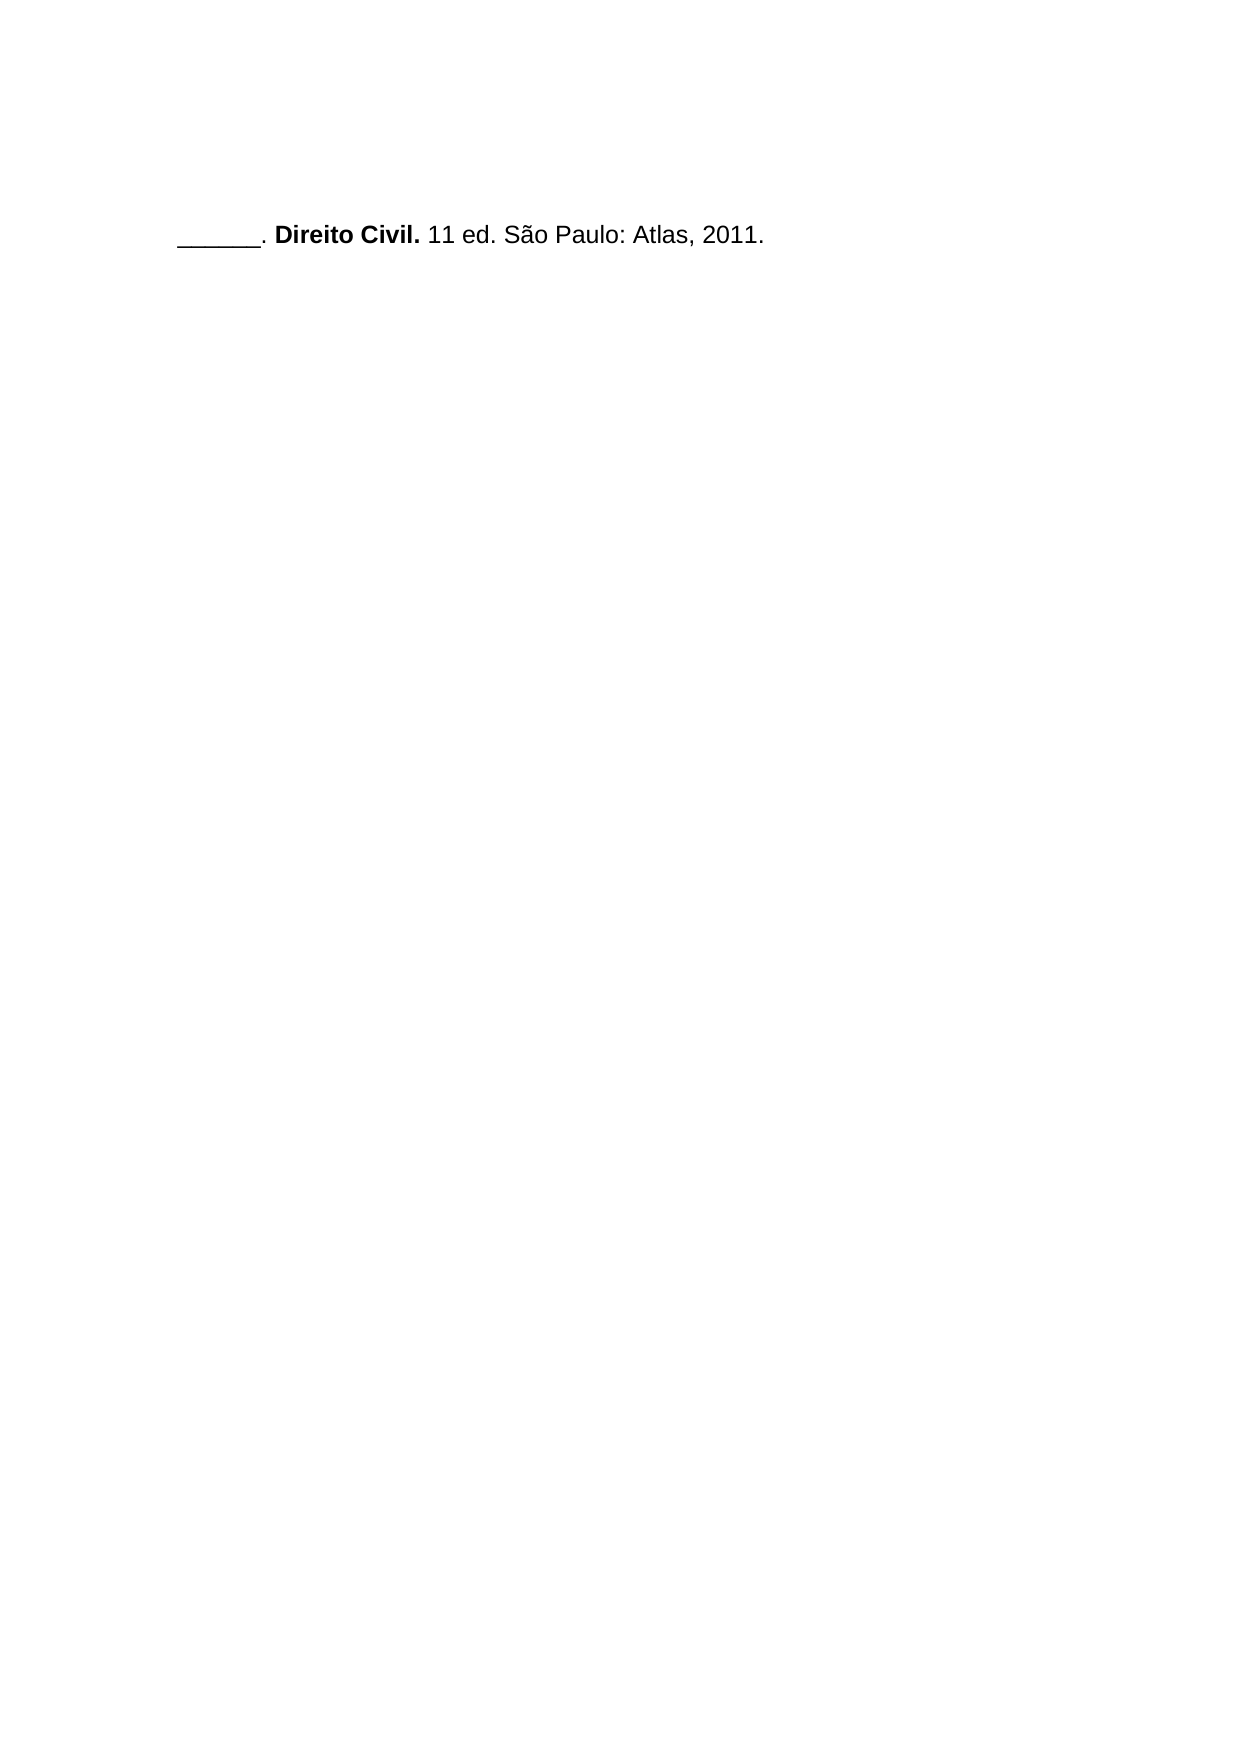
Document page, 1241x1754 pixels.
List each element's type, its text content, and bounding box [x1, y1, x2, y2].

text ______. Direito Civil. 11 ed. São Paulo: Atlas, 2011. [177, 220, 1122, 249]
